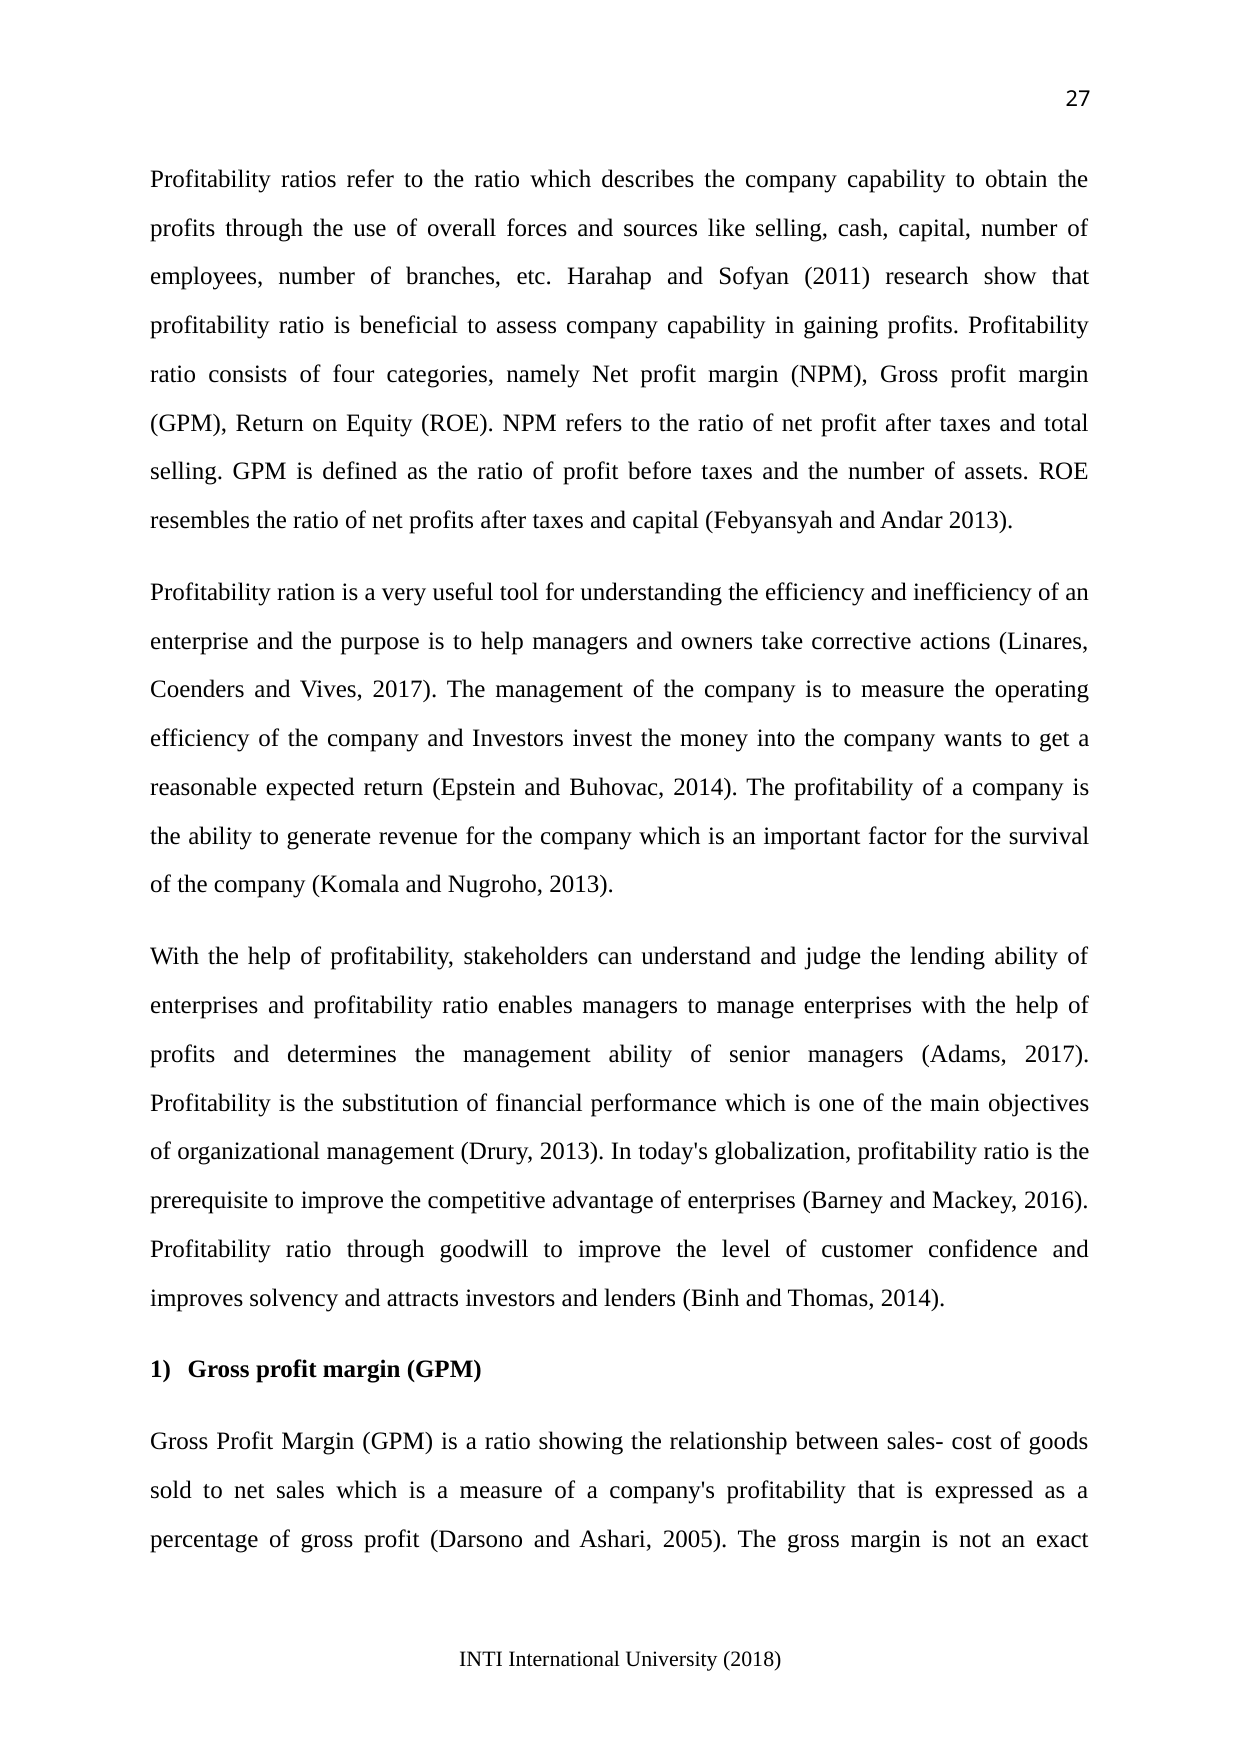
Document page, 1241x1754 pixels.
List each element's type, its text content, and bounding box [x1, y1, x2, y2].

text With the help of profitability, stakeholders can understand and judge the lending ability of enterprises and profitability ratio enables managers to manage enterprises with the help of profits and determines the management ability of senior managers (Adams, 2017). Profitability is the substitution of financial performance which is one of the main objectives of organizational management (Drury, 2013). In today's globalization, profitability ratio is the prerequisite to improve the competitive advantage of enterprises (Barney and Mackey, 2016). Profitability ratio through goodwill to improve the level of customer confidence and improves solvency and attracts investors and lenders (Binh and Thomas, 2014). [150, 939, 1090, 1313]
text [150, 1424, 1090, 1554]
text Profitability ratios refer to the ratio which describes the company capability to obtain the profits through the use of overall forces and sources like selling, cash, capital, number of employees, number of branches, etc. Harahap and Sofyan (2011) research show that profitability ratio is beneficial to assess company capability in gaining profits. Profitability ratio consists of four categories, namely Net profit margin (NPM), Gross profit margin (GPM), Return on Equity (ROE). NPM refers to the ratio of net profit after taxes and total selling. GPM is defined as the ratio of profit before taxes and the number of assets. ROE resembles the ratio of net profits after taxes and capital (Febyansyah and Andar 2013). [150, 162, 1090, 536]
list Gross profit margin (GPM) [150, 1353, 1090, 1385]
text Profitability ration is a very useful tool for understanding the efficiency and inefficiency of an enterprise and the purpose is to help managers and owners take corrective actions (Linares, Coenders and Vives, 2017). The management of the company is to measure the operating efficiency of the company and Investors invest the money into the company wants to get a reasonable expected return (Epstein and Buhovac, 2014). The profitability of a company is the ability to generate revenue for the company which is an important factor for the survival of the company (Komala and Nugroho, 2013). [150, 575, 1090, 900]
